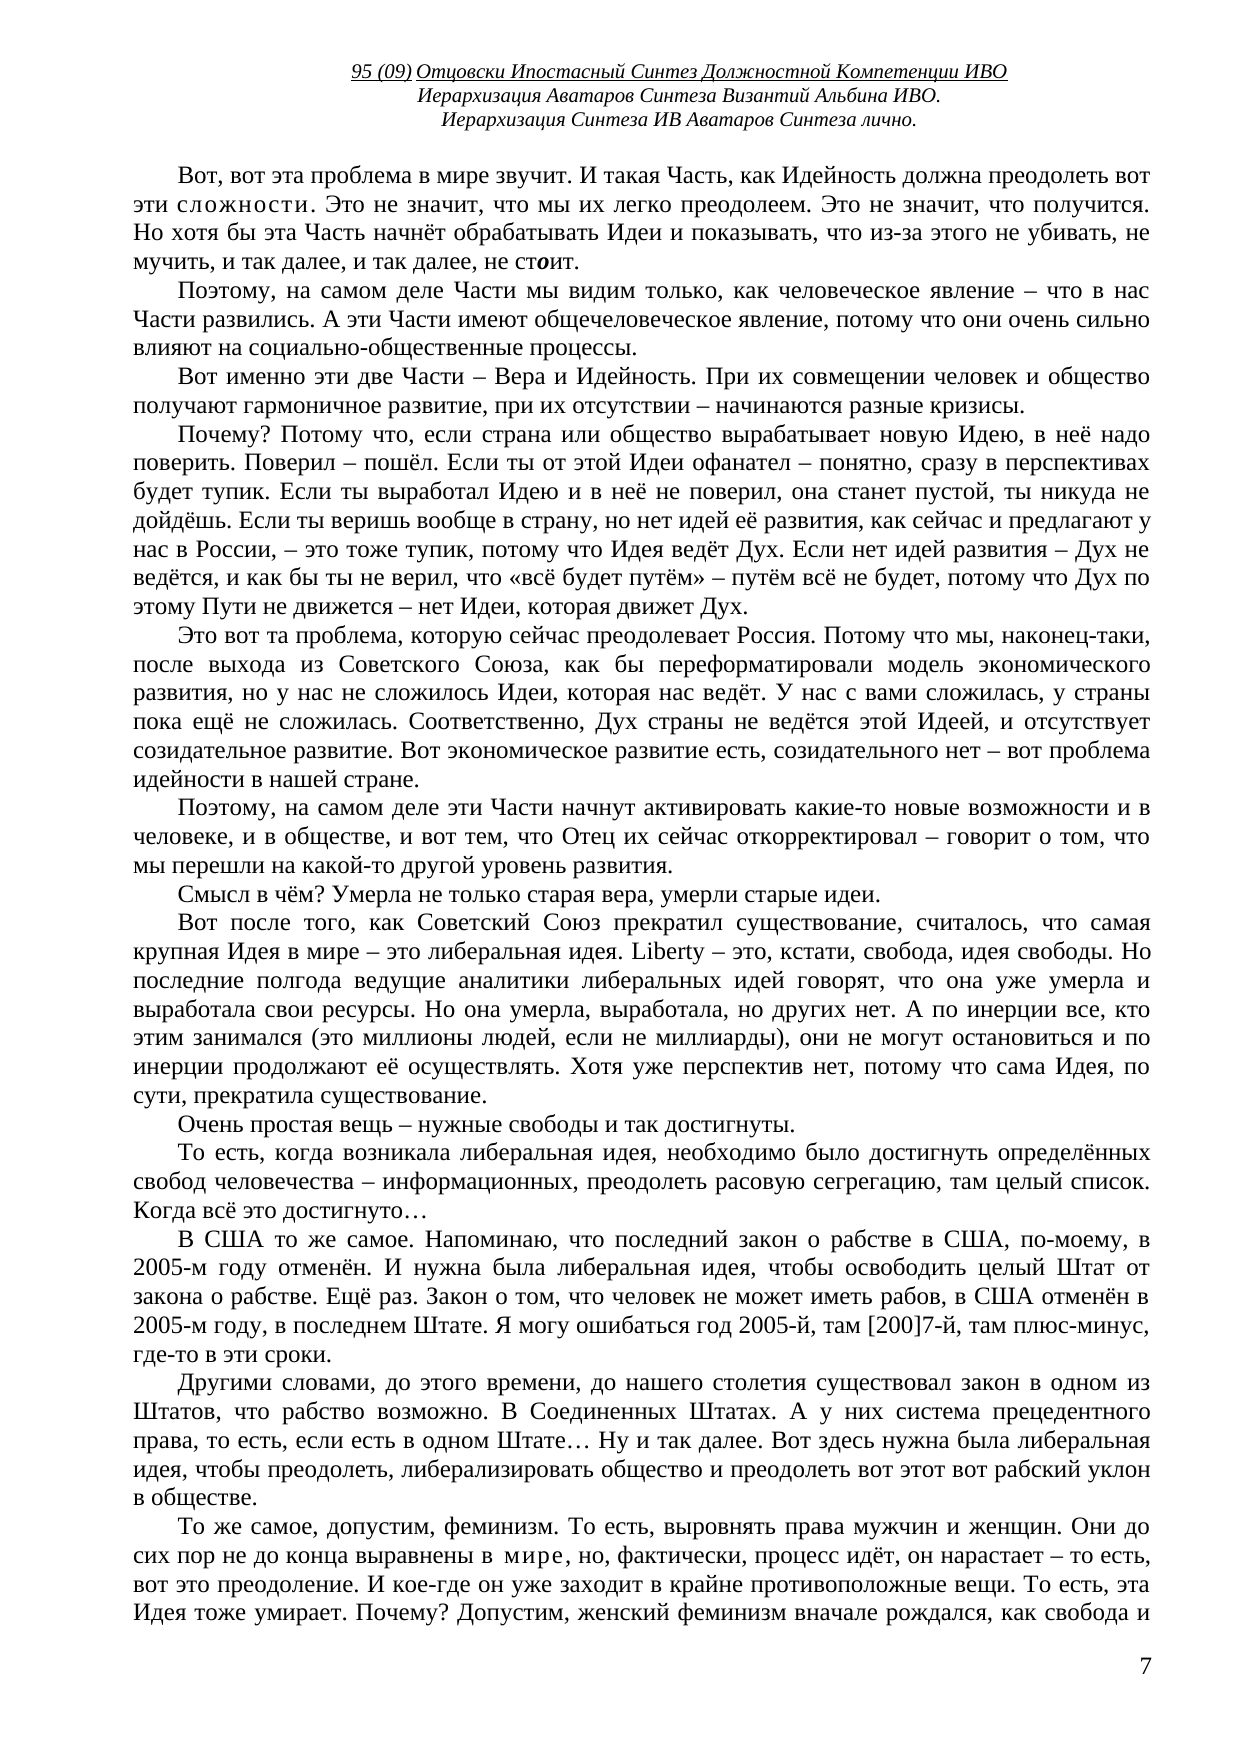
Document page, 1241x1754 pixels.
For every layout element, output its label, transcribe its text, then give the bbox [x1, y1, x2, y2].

text То есть, когда возникала либеральная идея, необходимо было достигнуть определённых свобод человечества – информационных, преодолеть расовую сегрегацию, там целый список. Когда всё это достигнуто… [133, 1137, 1152, 1224]
text Другими словами, до этого времени, до нашего столетия существовал закон в одном из Штатов, что рабство возможно. В Соединенных Штатах. А у них система прецедентного права, то есть, если есть в одном Штате… Ну и так далее. Вот здесь нужна была либеральная идея, чтобы преодолеть, либерализировать общество и преодолеть вот этот вот рабский уклон в обществе. [133, 1367, 1152, 1511]
text Поэтому, на самом деле эти Части начнут активировать какие-то новые возможности и в человеке, и в обществе, и вот тем, что Отец их сейчас откорректировал – говорит о том, что мы перешли на какой-то другой уровень развития. [133, 792, 1152, 879]
text Вот после того, как Советский Союз прекратил существование, считалось, что самая крупная Идея в мире – это либеральная идея. Liberty – это, кстати, свобода, идея свободы. Но последние полгода ведущие аналитики либеральных идей говорят, что она уже умерла и выработала свои ресурсы. Но она умерла, выработала, но других нет. А по инерции все, кто этим занимался (это миллионы людей, если не миллиарды), они не могут остановиться и по инерции продолжают её осуществлять. Хотя уже перспектив нет, потому что сама Идея, по сути, прекратила существование. [133, 907, 1152, 1109]
text Это вот та проблема, которую сейчас преодолевает Россия. Потому что мы, наконец-таки, после выхода из Советского Союза, как бы переформатировали модель экономического развития, но у нас не сложилось Идеи, которая нас ведёт. У нас с вами сложилась, у страны пока ещё не сложилась. Соответственно, Дух страны не ведётся этой Идеей, и отсутствует созидательное развитие. Вот экономическое развитие есть, созидательного нет – вот проблема идейности в нашей стране. [133, 620, 1152, 792]
text Поэтому, на самом деле Части мы видим только, как человеческое явление – что в нас Части развились. А эти Части имеют общечеловеческое явление, потому что они очень сильно влияют на социально-общественные процессы. [133, 275, 1152, 361]
text В США то же самое. Напоминаю, что последний закон о рабстве в США, по-моему, в 2005-м году отменён. И нужна была либеральная идея, чтобы освободить целый Штат от закона о рабстве. Ещё раз. Закон о том, что человек не может иметь рабов, в США отменён в 2005-м году, в последнем Штате. Я могу ошибаться год 2005-й, там [200]7-й, там плюс-минус, где-то в эти сроки. [133, 1224, 1152, 1367]
text Смысл в чём? Умерла не только старая вера, умерли старые идеи. [133, 879, 1152, 907]
text Очень простая вещь – нужные свободы и так достигнуты. [133, 1109, 1152, 1137]
text Вот именно эти две Части – Вера и Идейность. При их совмещении человек и общество получают гармоничное развитие, при их отсутствии – начинаются разные кризисы. [133, 361, 1152, 419]
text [133, 1511, 1152, 1626]
text Почему? Потому что, если страна или общество вырабатывает новую Идею, в неё надо поверить. Поверил – пошёл. Если ты от этой Идеи офанател – понятно, сразу в перспективах будет тупик. Если ты выработал Идею и в неё не поверил, она станет пустой, ты никуда не дойдёшь. Если ты веришь вообще в страну, но нет идей её развития, как сейчас и предлагают у нас в России, – это тоже тупик, потому что Идея ведёт Дух. Если нет идей развития – Дух не ведётся, и как бы ты не верил, что «всё будет путём» – путём всё не будет, потому что Дух по этому Пути не движется – нет Идеи, которая движет Дух. [133, 419, 1152, 620]
text Вот, вот эта проблема в мире звучит. И такая Часть, как Идейность должна преодолеть вот эти сложности. Это не значит, что мы их легко преодолеем. Это не значит, что получится. Но хотя бы эта Часть начнёт обрабатывать Идеи и показывать, что из-за этого не убивать, не мучить, и так далее, и так далее, не стоит. [133, 160, 1152, 275]
